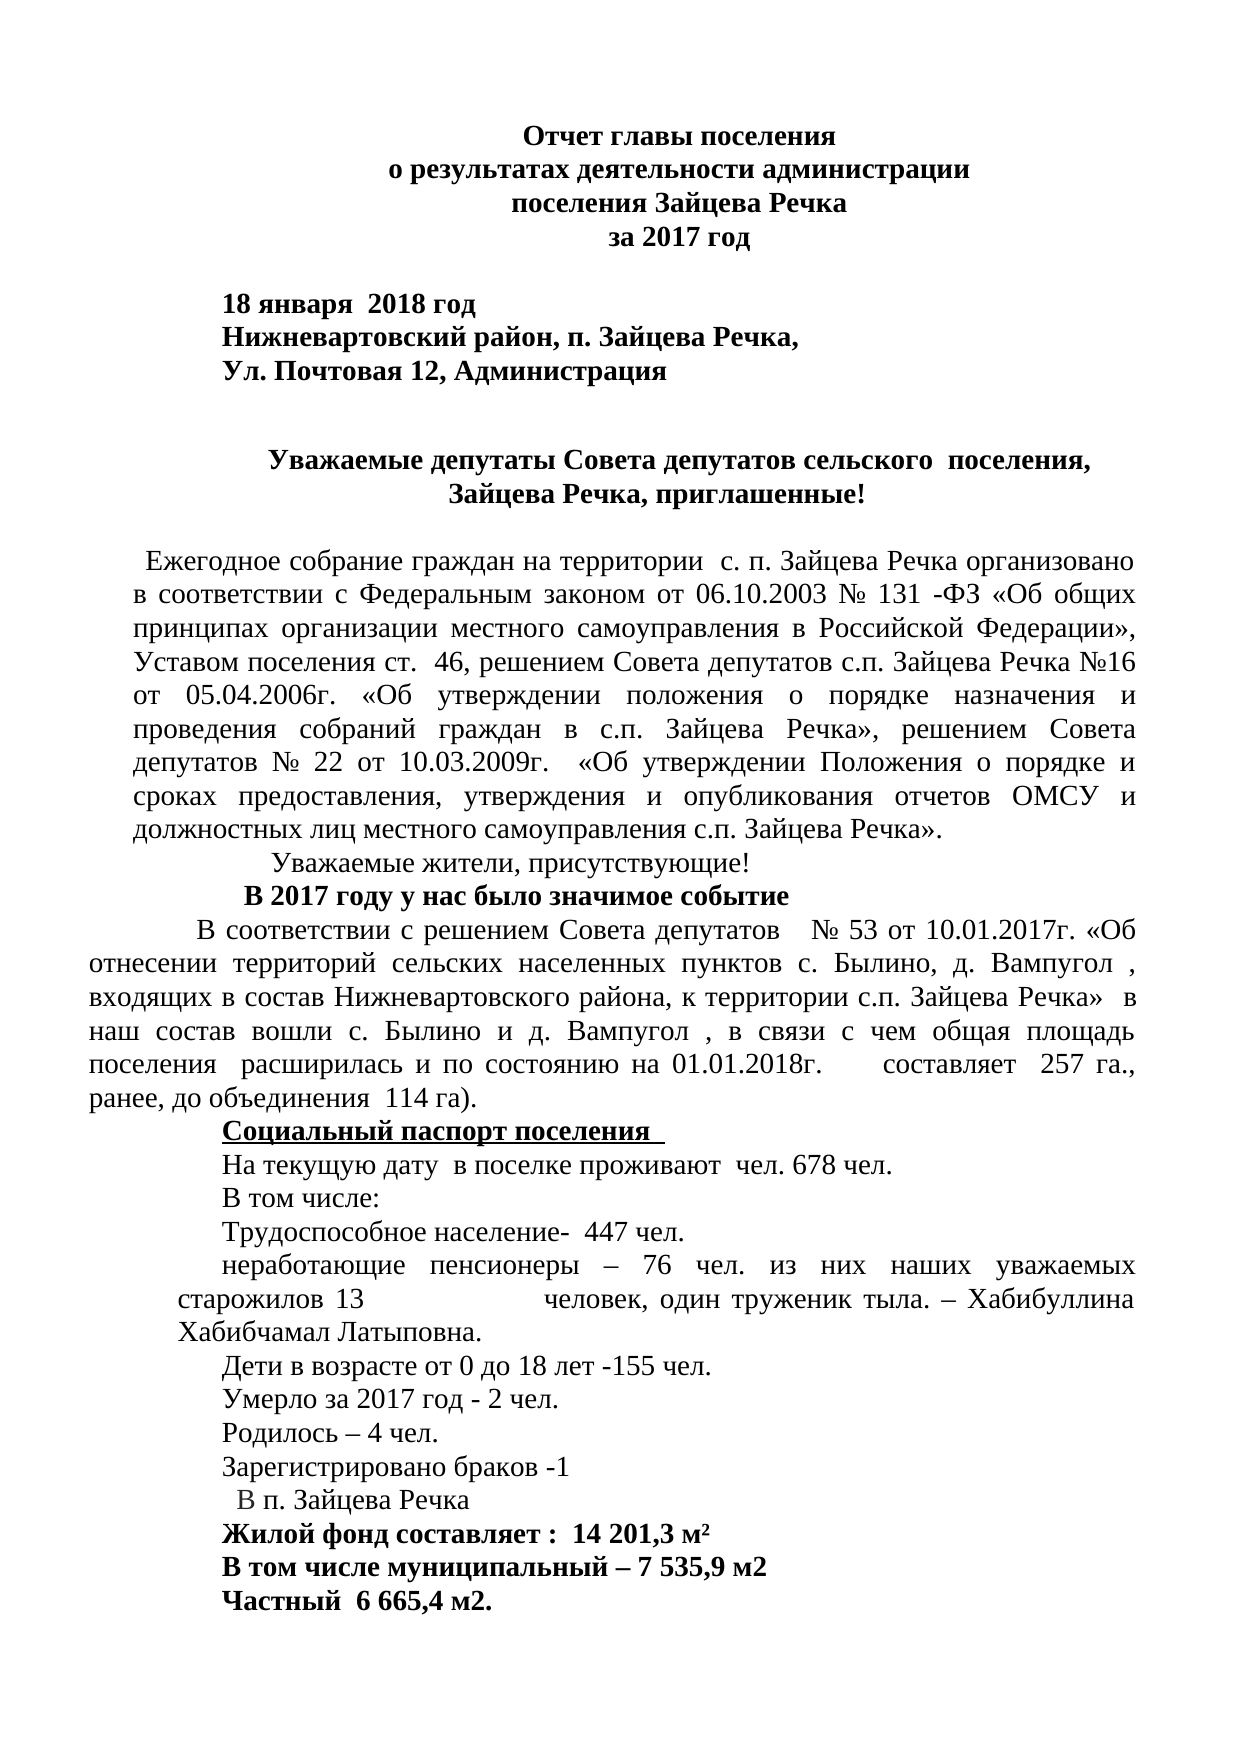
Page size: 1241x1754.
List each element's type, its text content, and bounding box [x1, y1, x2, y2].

text о результатах деятельности администрации [177, 152, 1137, 185]
text 18 января 2018 год [177, 286, 1137, 319]
text поселения Зайцева Речка [177, 185, 1137, 219]
text Ежегодное собрание граждан на территории с. п. Зайцева Речка организовано в соответствии с Федеральным законом от 06.10.2003 № 131 -ФЗ «Об общих принципах организации местного самоуправления в Российской Федерации», Уставом поселения ст. 46, решением Совета депутатов с.п. Зайцева Речка №16 от 05.04.2006г. «Об утверждении положения о порядке назначения и проведения собраний граждан в с.п. Зайцева Речка», решением Совета депутатов № 22 от 10.03.2009г. «Об утверждении Положения о порядке и сроках предоставления, утверждения и опубликования отчетов ОМСУ и должностных лиц местного самоуправления с.п. Зайцева Речка». [103, 543, 1137, 845]
text В 2017 году у нас было значимое событие [177, 878, 1137, 912]
text Дети в возрасте от 0 до 18 лет -155 чел. [177, 1348, 1137, 1382]
text Отчет главы поселения [177, 118, 1137, 152]
text Нижневартовский район, п. Зайцева Речка, [177, 319, 1137, 353]
text На текущую дату в поселке проживают чел. 678 чел. [177, 1147, 1137, 1180]
text В п. Зайцева Речка [177, 1482, 1137, 1516]
text Родилось – 4 чел. [177, 1415, 1137, 1449]
text Трудоспособное население- 447 чел. [177, 1214, 1137, 1247]
text В соответствии с решением Совета депутатов № 53 от 10.01.2017г. «Об отнесении территорий сельских населенных пунктов с. Былино, д. Вампугол , входящих в состав Нижневартовского района, к территории с.п. Зайцева Речка» в наш состав вошли с. Былино и д. Вампугол , в связи с чем общая площадь поселения расширилась и по состоянию на 01.01.2018г. составляет 257 га., ранее, до объединения 114 га). [15, 912, 1137, 1113]
text Жилой фонд составляет : 14 201,3 м² [177, 1516, 1137, 1549]
text В том числе: [177, 1180, 1137, 1214]
text Уважаемые жители, присутствующие! [59, 845, 1137, 878]
text Социальный паспорт поселения [177, 1113, 1137, 1147]
text Зарегистрировано браков -1 [177, 1449, 1137, 1482]
text Уважаемые депутаты Совета депутатов сельского поселения, Зайцева Речка, приглашенные! [177, 442, 1137, 509]
text Ул. Почтовая 12, Администрация [177, 353, 1137, 386]
text Частный 6 665,4 м2. [177, 1583, 1137, 1616]
text Умерло за 2017 год - 2 чел. [177, 1382, 1137, 1415]
text неработающие пенсионеры – 76 чел. из них наших уважаемых старожилов 13 человек, один труженик тыла. – Хабибуллина Хабибчамал Латыповна. [177, 1247, 1137, 1348]
text В том числе муниципальный – 7 535,9 м2 [177, 1549, 1137, 1583]
text за 2017 год [177, 219, 1137, 252]
